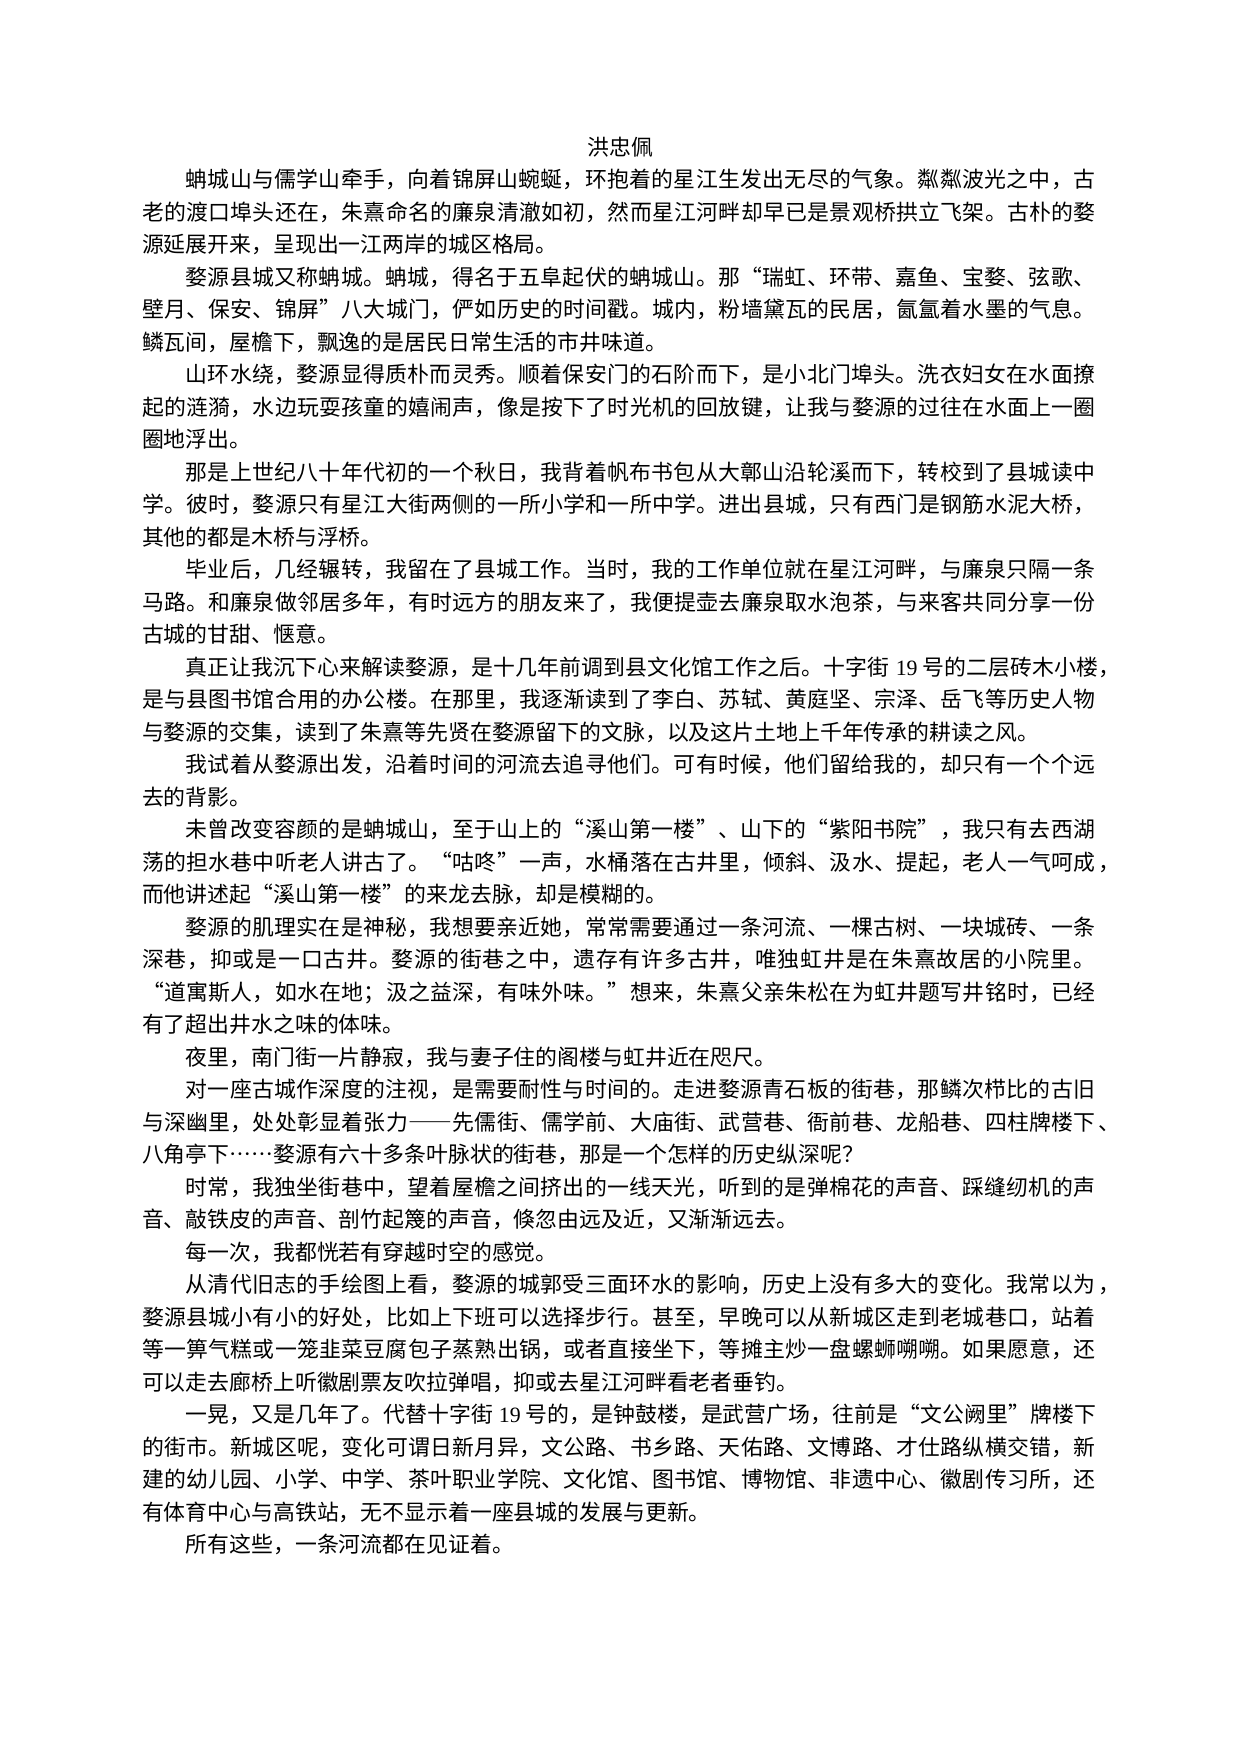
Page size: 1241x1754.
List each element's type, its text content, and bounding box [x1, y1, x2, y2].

text 洪忠佩 [142, 129, 1098, 162]
text 婺源县城又称蚺城。蚺城，得名于五阜起伏的蚺城山。那“瑞虹、环带、嘉鱼、宝婺、弦歌、壁月、保安、锦屏”八大城门，俨如历史的时间戳。城内，粉墙黛瓦的民居，氤氲着水墨的气息。鳞瓦间，屋檐下，飘逸的是居民日常生活的市井味道。 [142, 259, 1098, 357]
text 那是上世纪八十年代初的一个秋日，我背着帆布书包从大鄣山沿轮溪而下，转校到了县城读中学。彼时，婺源只有星江大街两侧的一所小学和一所中学。进出县城，只有西门是钢筋水泥大桥，其他的都是木桥与浮桥。 [142, 454, 1098, 552]
text 未曾改变容颜的是蚺城山，至于山上的“溪山第一楼”、山下的“紫阳书院”，我只有去西湖荡的担水巷中听老人讲古了。“咕咚”一声，水桶落在古井里，倾斜、汲水、提起，老人一气呵成，而他讲述起“溪山第一楼”的来龙去脉，却是模糊的。 [142, 812, 1098, 909]
text 对一座古城作深度的注视，是需要耐性与时间的。走进婺源青石板的街巷，那鳞次栉比的古旧与深幽里，处处彰显着张力——先儒街、儒学前、大庙街、武营巷、衙前巷、龙船巷、四柱牌楼下、八角亭下……婺源有六十多条叶脉状的街巷，那是一个怎样的历史纵深呢？ [142, 1072, 1098, 1169]
text 时常，我独坐街巷中，望着屋檐之间挤出的一线天光，听到的是弹棉花的声音、踩缝纫机的声音、敲铁皮的声音、剖竹起篾的声音，倏忽由远及近，又渐渐远去。 [142, 1169, 1098, 1234]
text 所有这些，一条河流都在见证着。 [142, 1527, 1098, 1559]
text 婺源的肌理实在是神秘，我想要亲近她，常常需要通过一条河流、一棵古树、一块城砖、一条深巷，抑或是一口古井。婺源的街巷之中，遗存有许多古井，唯独虹井是在朱熹故居的小院里。“道寓斯人，如水在地；汲之益深，有味外味。”想来，朱熹父亲朱松在为虹井题写井铭时，已经有了超出井水之味的体味。 [142, 909, 1098, 1039]
text 夜里，南门街一片静寂，我与妻子住的阁楼与虹井近在咫尺。 [142, 1039, 1098, 1072]
text 我试着从婺源出发，沿着时间的河流去追寻他们。可有时候，他们留给我的，却只有一个个远去的背影。 [142, 747, 1098, 812]
text 真正让我沉下心来解读婺源，是十几年前调到县文化馆工作之后。十字街19号的二层砖木小楼，是与县图书馆合用的办公楼。在那里，我逐渐读到了李白、苏轼、黄庭坚、宗泽、岳飞等历史人物与婺源的交集，读到了朱熹等先贤在婺源留下的文脉，以及这片土地上千年传承的耕读之风。 [142, 649, 1098, 747]
text 毕业后，几经辗转，我留在了县城工作。当时，我的工作单位就在星江河畔，与廉泉只隔一条马路。和廉泉做邻居多年，有时远方的朋友来了，我便提壶去廉泉取水泡茶，与来客共同分享一份古城的甘甜、惬意。 [142, 552, 1098, 649]
text 从清代旧志的手绘图上看，婺源的城郭受三面环水的影响，历史上没有多大的变化。我常以为，婺源县城小有小的好处，比如上下班可以选择步行。甚至，早晚可以从新城区走到老城巷口，站着等一箅气糕或一笼韭菜豆腐包子蒸熟出锅，或者直接坐下，等摊主炒一盘螺蛳嗍嗍。如果愿意，还可以走去廊桥上听徽剧票友吹拉弹唱，抑或去星江河畔看老者垂钓。 [142, 1267, 1098, 1397]
text 每一次，我都恍若有穿越时空的感觉。 [142, 1234, 1098, 1267]
text 一晃，又是几年了。代替十字街19号的，是钟鼓楼，是武营广场，往前是“文公阙里”牌楼下的街市。新城区呢，变化可谓日新月异，文公路、书乡路、天佑路、文博路、才仕路纵横交错，新建的幼儿园、小学、中学、茶叶职业学院、文化馆、图书馆、博物馆、非遗中心、徽剧传习所，还有体育中心与高铁站，无不显示着一座县城的发展与更新。 [142, 1397, 1098, 1527]
text 蚺城山与儒学山牵手，向着锦屏山蜿蜒，环抱着的星江生发出无尽的气象。粼粼波光之中，古老的渡口埠头还在，朱熹命名的廉泉清澈如初，然而星江河畔却早已是景观桥拱立飞架。古朴的婺源延展开来，呈现出一江两岸的城区格局。 [142, 162, 1098, 259]
text 山环水绕，婺源显得质朴而灵秀。顺着保安门的石阶而下，是小北门埠头。洗衣妇女在水面撩起的涟漪，水边玩耍孩童的嬉闹声，像是按下了时光机的回放键，让我与婺源的过往在水面上一圈圈地浮出。 [142, 357, 1098, 454]
